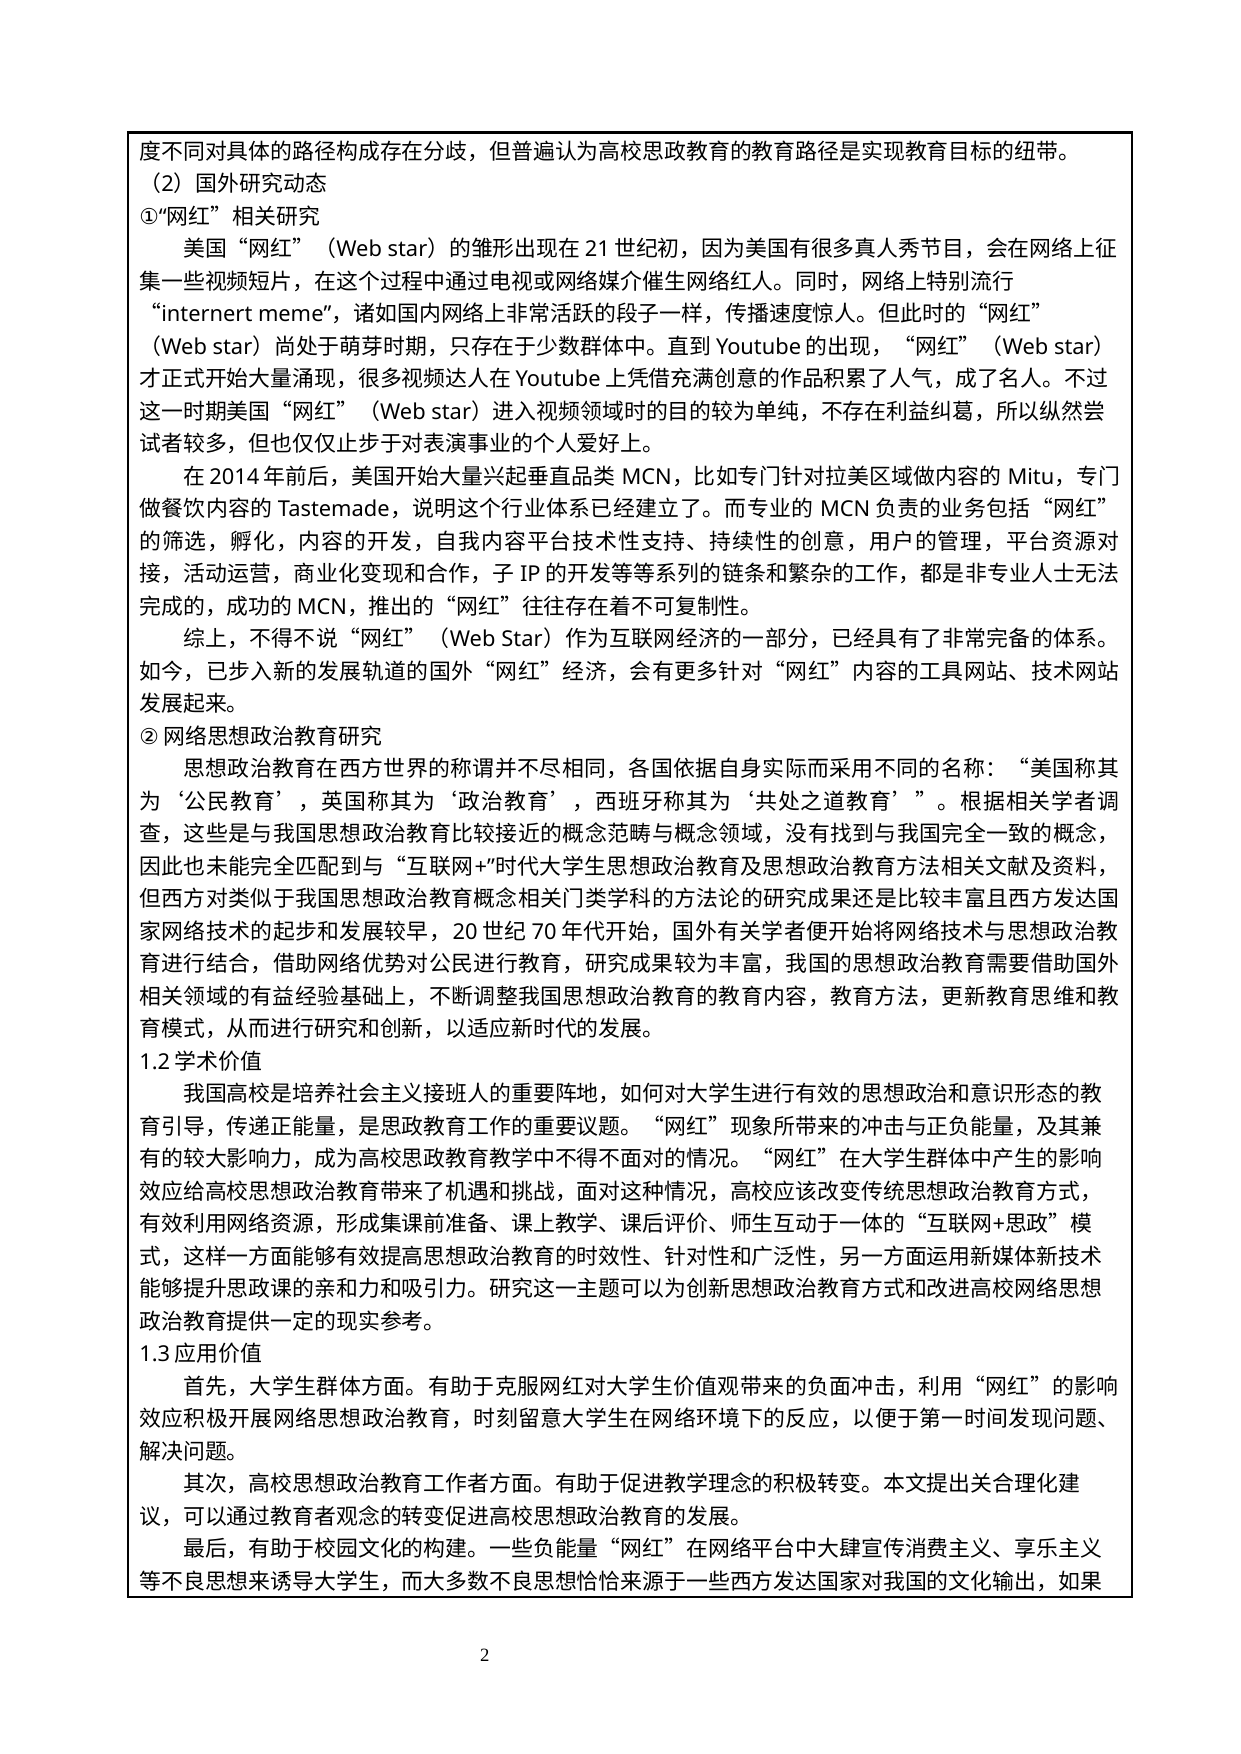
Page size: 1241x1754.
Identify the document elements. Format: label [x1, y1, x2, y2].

table_cell [129, 134, 1131, 1596]
